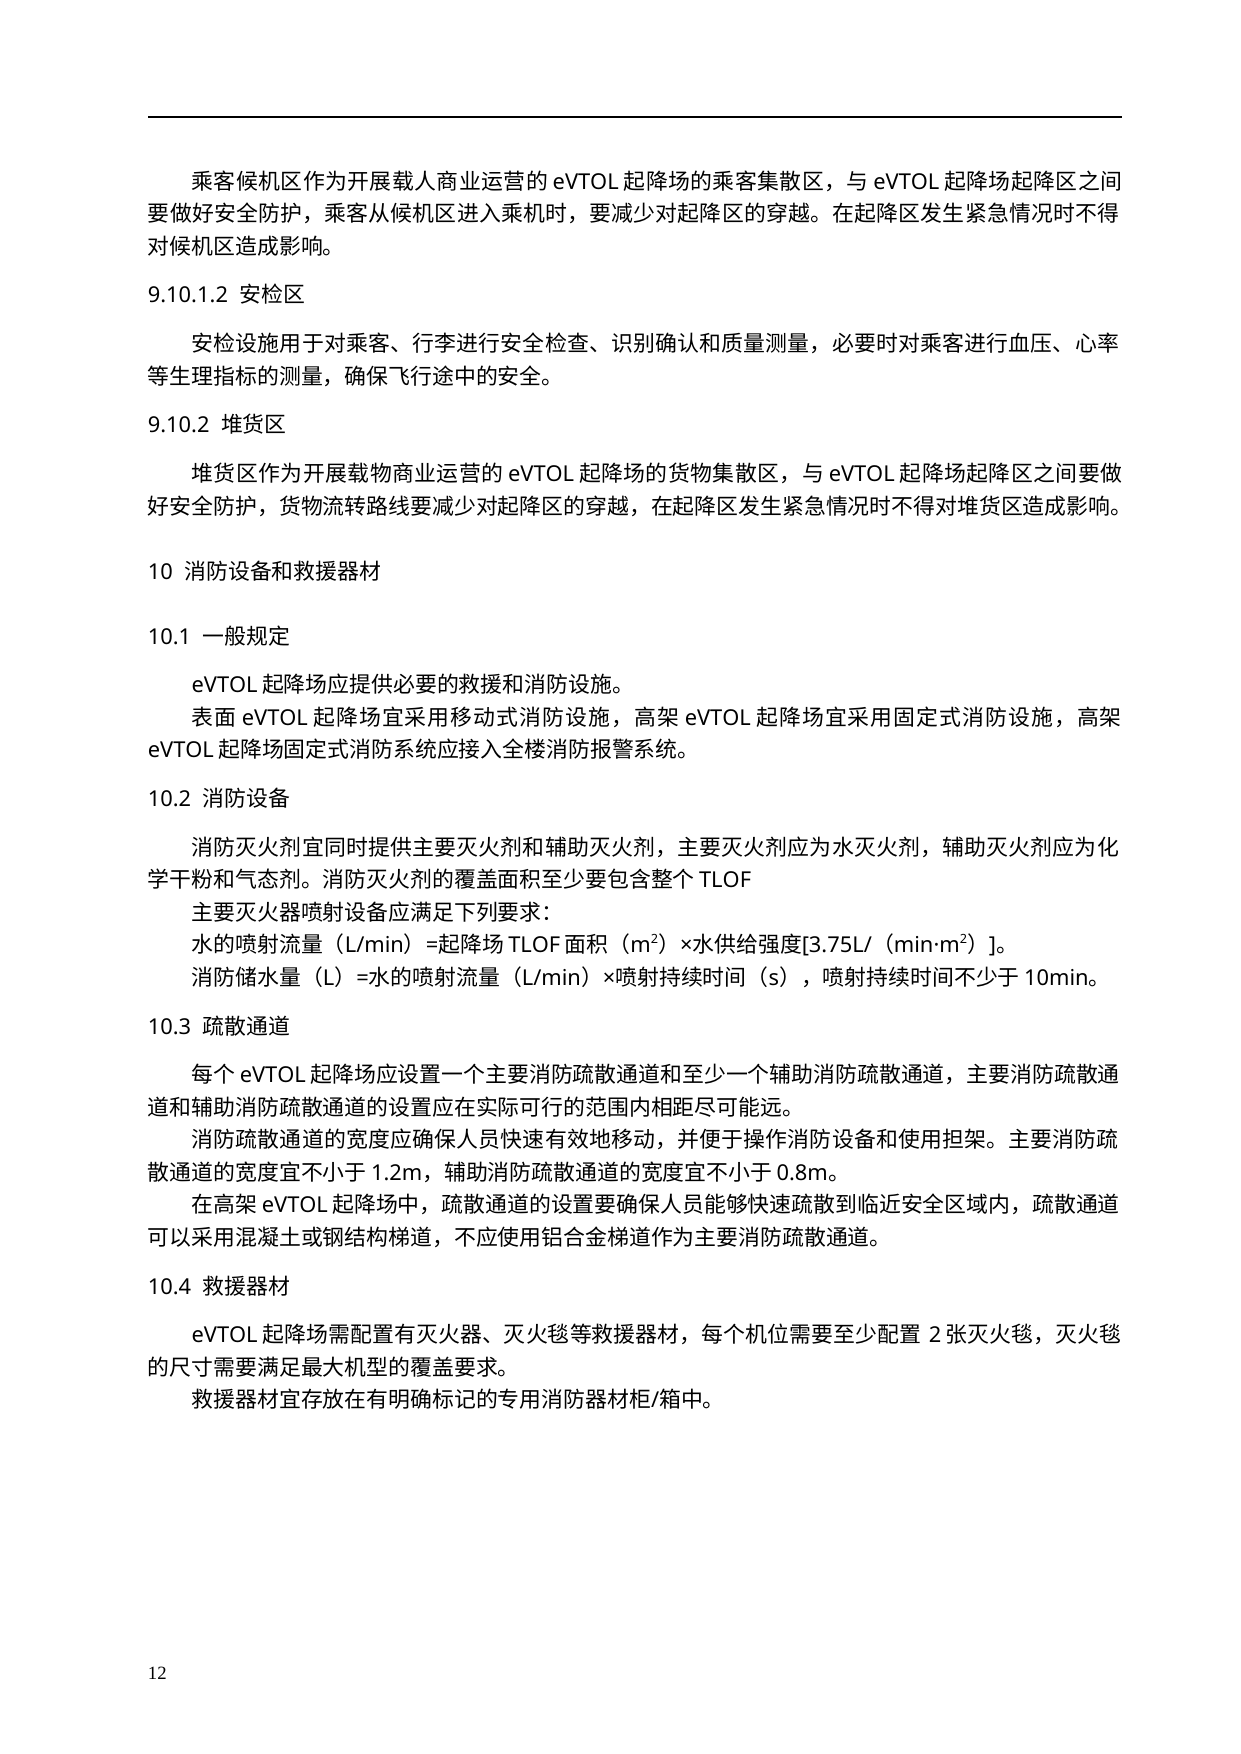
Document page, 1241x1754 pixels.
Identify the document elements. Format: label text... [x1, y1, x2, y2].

text 水的喷射流量（L/min）=起降场TLOF面积（m2）×水供给强度[3.75L/（min·m2）]。 [148, 927, 1122, 959]
text 救援器材宜存放在有明确标记的专用消防器材柜/箱中。 [148, 1382, 1122, 1414]
text 消防灭火剂宜同时提供主要灭火剂和辅助灭火剂，主要灭火剂应为水灭火剂，辅助灭火剂应为化学干粉和气态剂。消防灭火剂的覆盖面积至少要包含整个TLOF [148, 829, 1122, 894]
subtitle 堆货区 [148, 407, 1122, 439]
text 表面eVTOL起降场宜采用移动式消防设施，高架eVTOL起降场宜采用固定式消防设施，高架eVTOL起降场固定式消防系统应接入全楼消防报警系统。 [148, 699, 1122, 764]
text 乘客候机区作为开展载人商业运营的eVTOL起降场的乘客集散区，与eVTOL起降场起降区之间要做好安全防护，乘客从候机区进入乘机时，要减少对起降区的穿越。在起降区发生紧急情况时不得对候机区造成影响。 [148, 163, 1122, 261]
text 堆货区作为开展载物商业运营的eVTOL起降场的货物集散区，与eVTOL起降场起降区之间要做好安全防护，货物流转路线要减少对起降区的穿越，在起降区发生紧急情况时不得对堆货区造成影响。 [148, 456, 1122, 521]
text 主要灭火器喷射设备应满足下列要求： [148, 894, 1122, 927]
text 消防疏散通道的宽度应确保人员快速有效地移动，并便于操作消防设备和使用担架。主要消防疏散通道的宽度宜不小于1.2m，辅助消防疏散通道的宽度宜不小于0.8m。 [148, 1122, 1122, 1187]
text 消防储水量（L）=水的喷射流量（L/min）×喷射持续时间（s），喷射持续时间不少于10min。 [148, 959, 1122, 992]
text 安检设施用于对乘客、行李进行安全检查、识别确认和质量测量，必要时对乘客进行血压、心率等生理指标的测量，确保飞行途中的安全。 [148, 326, 1122, 391]
subtitle 疏散通道 [148, 1008, 1122, 1041]
text eVTOL起降场需配置有灭火器、灭火毯等救援器材，每个机位需要至少配置2张灭火毯，灭火毯的尺寸需要满足最大机型的覆盖要求。 [148, 1317, 1122, 1382]
text 在高架eVTOL起降场中，疏散通道的设置要确保人员能够快速疏散到临近安全区域内，疏散通道可以采用混凝土或钢结构梯道，不应使用铝合金梯道作为主要消防疏散通道。 [148, 1187, 1122, 1252]
subtitle 消防设备和救援器材 [148, 553, 1122, 586]
text 每个eVTOL起降场应设置一个主要消防疏散通道和至少一个辅助消防疏散通道，主要消防疏散通道和辅助消防疏散通道的设置应在实际可行的范围内相距尽可能远。 [148, 1057, 1122, 1122]
subtitle 安检区 [148, 277, 1122, 309]
subtitle 消防设备 [148, 781, 1122, 813]
subtitle 一般规定 [148, 618, 1122, 651]
text eVTOL起降场应提供必要的救援和消防设施。 [148, 667, 1122, 699]
subtitle 救援器材 [148, 1268, 1122, 1301]
